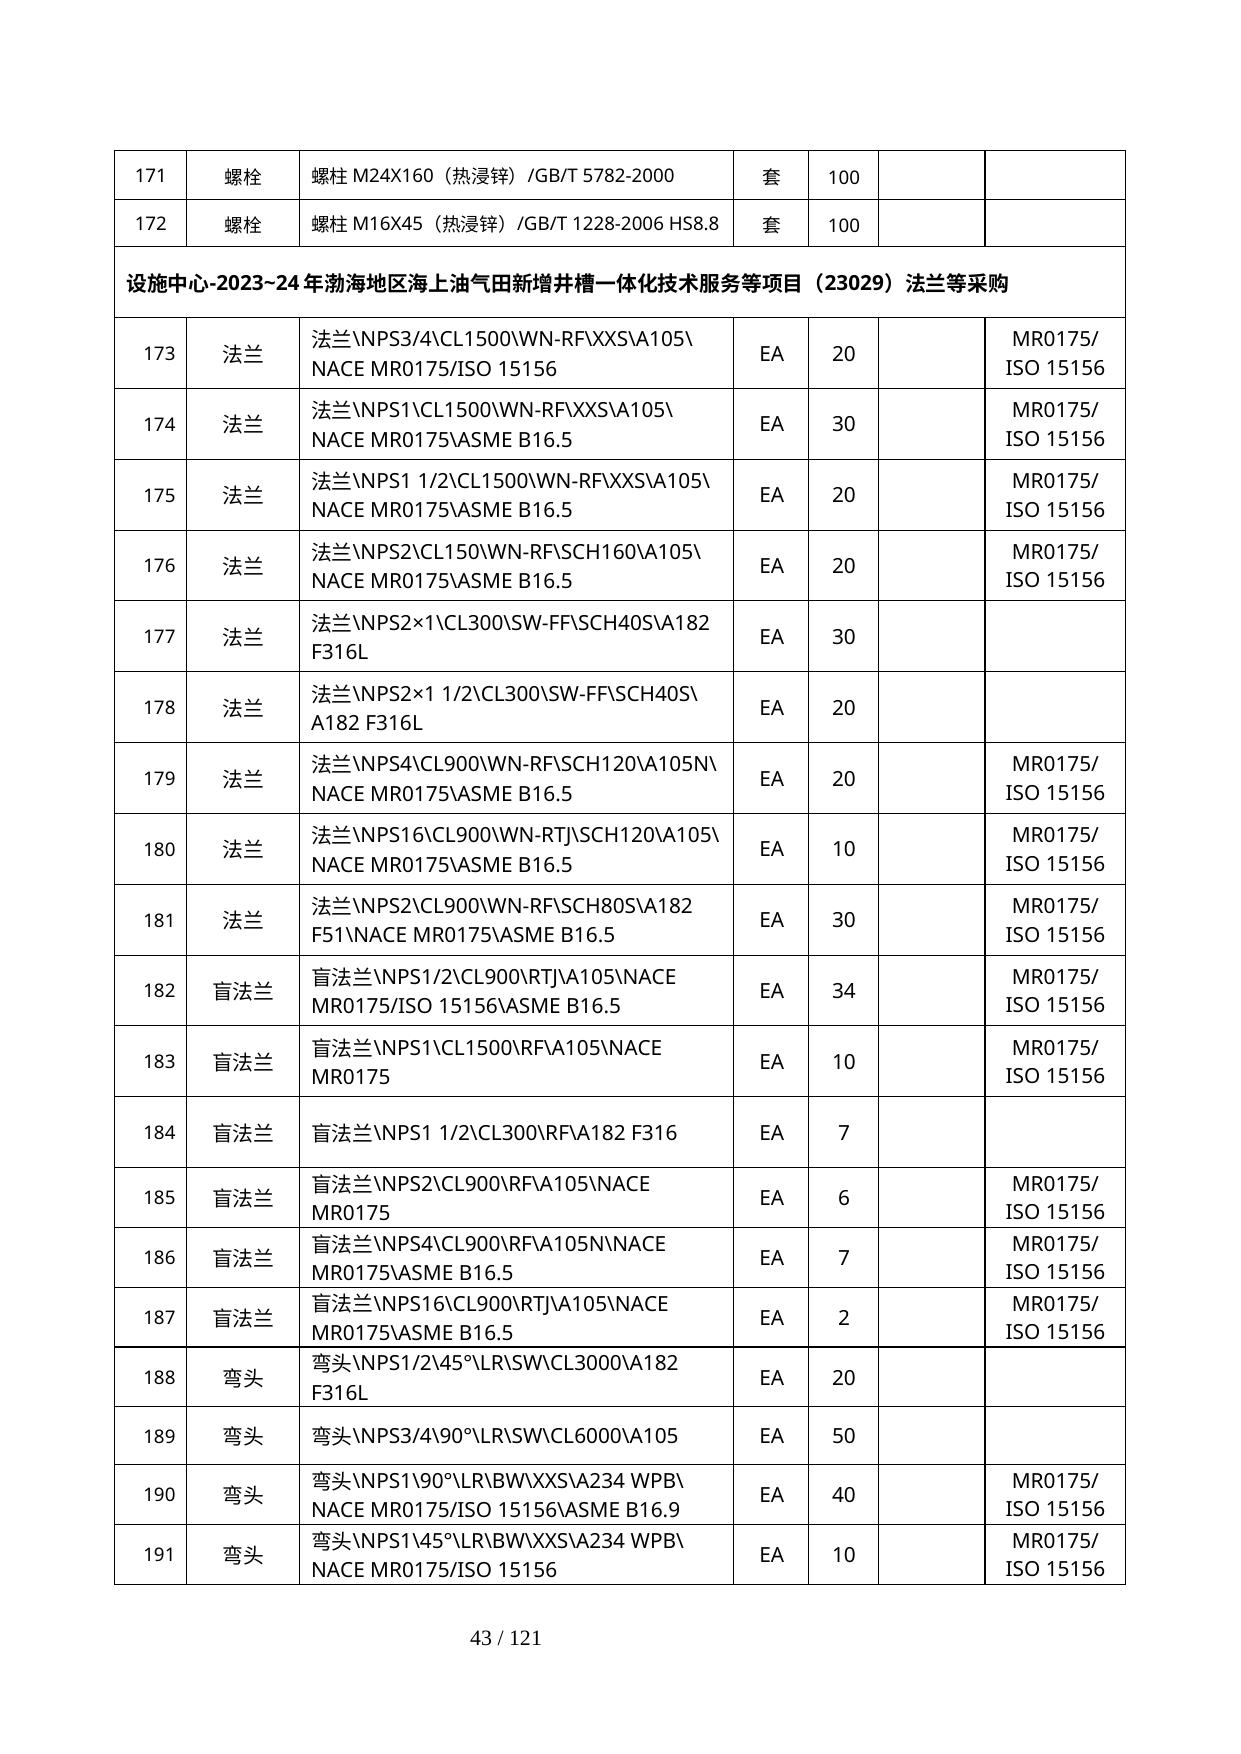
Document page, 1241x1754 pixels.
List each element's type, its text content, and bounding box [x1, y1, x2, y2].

table_cell 盲法兰 [187, 1097, 299, 1167]
table_cell [879, 743, 984, 813]
table_cell EA [734, 531, 808, 600]
table_cell 套 [734, 151, 808, 199]
table_cell 185 [115, 1168, 186, 1227]
table_cell 172 [115, 200, 186, 246]
table_cell EA [734, 1525, 808, 1584]
table_cell [879, 200, 984, 246]
table_cell EA [734, 460, 808, 529]
table_cell 7 [809, 1228, 878, 1287]
table_cell EA [734, 956, 808, 1025]
table_cell 法兰 [187, 601, 299, 671]
table_cell 183 [115, 1026, 186, 1096]
table_cell 盲法兰 [187, 1168, 299, 1227]
table_cell 7 [809, 1097, 878, 1167]
table_cell [879, 1288, 984, 1346]
table_cell MR0175/ISO 15156 [986, 1525, 1125, 1584]
table_cell MR0175/ISO 15156 [986, 956, 1125, 1025]
table_cell 2 [809, 1288, 878, 1346]
table_cell [879, 672, 984, 742]
table_cell MR0175/ISO 15156 [986, 1288, 1125, 1346]
table_cell MR0175/ISO 15156 [986, 814, 1125, 884]
table_cell 螺栓 [187, 151, 299, 199]
table_cell 173 [115, 318, 186, 388]
table_cell 30 [809, 601, 878, 671]
table_cell 6 [809, 1168, 878, 1227]
table_cell 176 [115, 531, 186, 600]
table_cell 法兰\NPS2×1\CL300\SW-FF\SCH40S\A182 F316L [300, 601, 733, 671]
table_cell 弯头 [187, 1348, 299, 1406]
table_cell 弯头 [187, 1525, 299, 1584]
table_cell EA [734, 1288, 808, 1346]
table_cell EA [734, 743, 808, 813]
table_cell 弯头 [187, 1465, 299, 1524]
table_cell 100 [809, 200, 878, 246]
table_cell 盲法兰\NPS2\CL900\RF\A105\NACE MR0175 [300, 1168, 733, 1227]
table_cell 盲法兰 [187, 956, 299, 1025]
table_cell [986, 1407, 1125, 1464]
table_cell 弯头\NPS1/2\45°\LR\SW\CL3000\A182 F316L [300, 1348, 733, 1406]
table_cell [986, 200, 1125, 246]
table_cell 法兰 [187, 389, 299, 459]
table_cell MR0175/ISO 15156 [986, 1228, 1125, 1287]
table_cell [986, 672, 1125, 742]
table_cell 34 [809, 956, 878, 1025]
table_cell MR0175/ISO 15156 [986, 1168, 1125, 1227]
table_cell EA [734, 885, 808, 954]
table_cell 盲法兰 [187, 1026, 299, 1096]
table_cell 100 [809, 151, 878, 199]
table_cell 174 [115, 389, 186, 459]
table_cell 法兰\NPS4\CL900\WN-RF\SCH120\A105N\NACE MR0175\ASME B16.5 [300, 743, 733, 813]
table_cell 法兰 [187, 318, 299, 388]
table_cell 180 [115, 814, 186, 884]
table_cell MR0175/ISO 15156 [986, 531, 1125, 600]
table_cell 盲法兰\NPS1 1/2\CL300\RF\A182 F316 [300, 1097, 733, 1167]
table_cell 设施中心-2023~24年渤海地区海上油气田新增井槽一体化技术服务等项目（23029）法兰等采购 [115, 247, 1125, 317]
table_cell [879, 1097, 984, 1167]
table_cell EA [734, 318, 808, 388]
table_cell 20 [809, 460, 878, 529]
table_cell [879, 956, 984, 1025]
table_cell 191 [115, 1525, 186, 1584]
table_cell EA [734, 1407, 808, 1464]
table_cell EA [734, 1026, 808, 1096]
table_cell 188 [115, 1348, 186, 1406]
table_cell EA [734, 601, 808, 671]
table_cell 20 [809, 1348, 878, 1406]
table_cell [879, 885, 984, 954]
table_cell 184 [115, 1097, 186, 1167]
table_cell 法兰 [187, 460, 299, 529]
table_cell 190 [115, 1465, 186, 1524]
table_cell 盲法兰\NPS16\CL900\RTJ\A105\NACE MR0175\ASME B16.5 [300, 1288, 733, 1346]
table_cell 20 [809, 531, 878, 600]
table_cell 10 [809, 814, 878, 884]
table_cell [879, 601, 984, 671]
table_cell [879, 1228, 984, 1287]
table_cell MR0175/ISO 15156 [986, 389, 1125, 459]
table_cell 法兰\NPS2\CL900\WN-RF\SCH80S\A182 F51\NACE MR0175\ASME B16.5 [300, 885, 733, 954]
table_cell 法兰\NPS16\CL900\WN-RTJ\SCH120\A105\NACE MR0175\ASME B16.5 [300, 814, 733, 884]
table_cell 法兰\NPS2\CL150\WN-RF\SCH160\A105\NACE MR0175\ASME B16.5 [300, 531, 733, 600]
table_cell 法兰 [187, 814, 299, 884]
table_cell MR0175/ISO 15156 [986, 318, 1125, 388]
table_cell 186 [115, 1228, 186, 1287]
table_cell 弯头\NPS1\45°\LR\BW\XXS\A234 WPB\NACE MR0175/ISO 15156 [300, 1525, 733, 1584]
table_cell [986, 1097, 1125, 1167]
table_cell 10 [809, 1026, 878, 1096]
table_cell [879, 1407, 984, 1464]
table_cell EA [734, 1168, 808, 1227]
table_cell EA [734, 672, 808, 742]
table_cell 弯头 [187, 1407, 299, 1464]
table_cell 盲法兰\NPS1\CL1500\RF\A105\NACE MR0175 [300, 1026, 733, 1096]
table_cell 175 [115, 460, 186, 529]
table_cell [879, 1348, 984, 1406]
table_cell 弯头\NPS3/4\90°\LR\SW\CL6000\A105 [300, 1407, 733, 1464]
table_cell 法兰 [187, 672, 299, 742]
table_cell 螺栓 [187, 200, 299, 246]
table_cell 法兰\NPS1 1/2\CL1500\WN-RF\XXS\A105\NACE MR0175\ASME B16.5 [300, 460, 733, 529]
table_cell MR0175/ISO 15156 [986, 885, 1125, 954]
table_cell EA [734, 1097, 808, 1167]
table_cell 177 [115, 601, 186, 671]
table_cell 盲法兰 [187, 1288, 299, 1346]
table_cell [879, 1525, 984, 1584]
table_cell 法兰 [187, 743, 299, 813]
table_cell 20 [809, 318, 878, 388]
table_cell 178 [115, 672, 186, 742]
table_cell MR0175/ISO 15156 [986, 460, 1125, 529]
table_cell 20 [809, 743, 878, 813]
table_cell [879, 531, 984, 600]
table_cell 30 [809, 885, 878, 954]
table_cell 50 [809, 1407, 878, 1464]
table_cell [879, 318, 984, 388]
table_cell EA [734, 389, 808, 459]
table_cell [879, 1168, 984, 1227]
table_cell 187 [115, 1288, 186, 1346]
table_cell 盲法兰\NPS1/2\CL900\RTJ\A105\NACE MR0175/ISO 15156\ASME B16.5 [300, 956, 733, 1025]
table_cell [879, 814, 984, 884]
table_cell [879, 389, 984, 459]
table_cell [879, 460, 984, 529]
table_cell 30 [809, 389, 878, 459]
table_cell MR0175/ISO 15156 [986, 1465, 1125, 1524]
table_cell MR0175/ISO 15156 [986, 743, 1125, 813]
table_cell 套 [734, 200, 808, 246]
table_cell 盲法兰 [187, 1228, 299, 1287]
table_cell 弯头\NPS1\90°\LR\BW\XXS\A234 WPB\NACE MR0175/ISO 15156\ASME B16.9 [300, 1465, 733, 1524]
table_cell 法兰\NPS2×1 1/2\CL300\SW-FF\SCH40S\A182 F316L [300, 672, 733, 742]
table_cell 10 [809, 1525, 878, 1584]
table_cell 181 [115, 885, 186, 954]
table_cell 20 [809, 672, 878, 742]
table_cell 171 [115, 151, 186, 199]
table_cell EA [734, 1465, 808, 1524]
table_cell EA [734, 1348, 808, 1406]
table_cell EA [734, 1228, 808, 1287]
table_cell 螺柱M24X160（热浸锌）/GB/T 5782-2000 [300, 151, 733, 199]
table_cell 179 [115, 743, 186, 813]
table_cell MR0175/ISO 15156 [986, 1026, 1125, 1096]
table_cell [986, 601, 1125, 671]
table_cell [986, 151, 1125, 199]
table_cell 盲法兰\NPS4\CL900\RF\A105N\NACE MR0175\ASME B16.5 [300, 1228, 733, 1287]
table_cell [879, 151, 984, 199]
table_cell 法兰\NPS1\CL1500\WN-RF\XXS\A105\NACE MR0175\ASME B16.5 [300, 389, 733, 459]
table_cell EA [734, 814, 808, 884]
table_cell 法兰 [187, 531, 299, 600]
table_cell 法兰 [187, 885, 299, 954]
table_cell [986, 1348, 1125, 1406]
table_cell 189 [115, 1407, 186, 1464]
table_cell [879, 1465, 984, 1524]
table_cell 182 [115, 956, 186, 1025]
table_cell 法兰\NPS3/4\CL1500\WN-RF\XXS\A105\NACE MR0175/ISO 15156 [300, 318, 733, 388]
table_cell [879, 1026, 984, 1096]
table_cell 螺柱M16X45（热浸锌）/GB/T 1228-2006 HS8.8 [300, 200, 733, 246]
table_cell 40 [809, 1465, 878, 1524]
